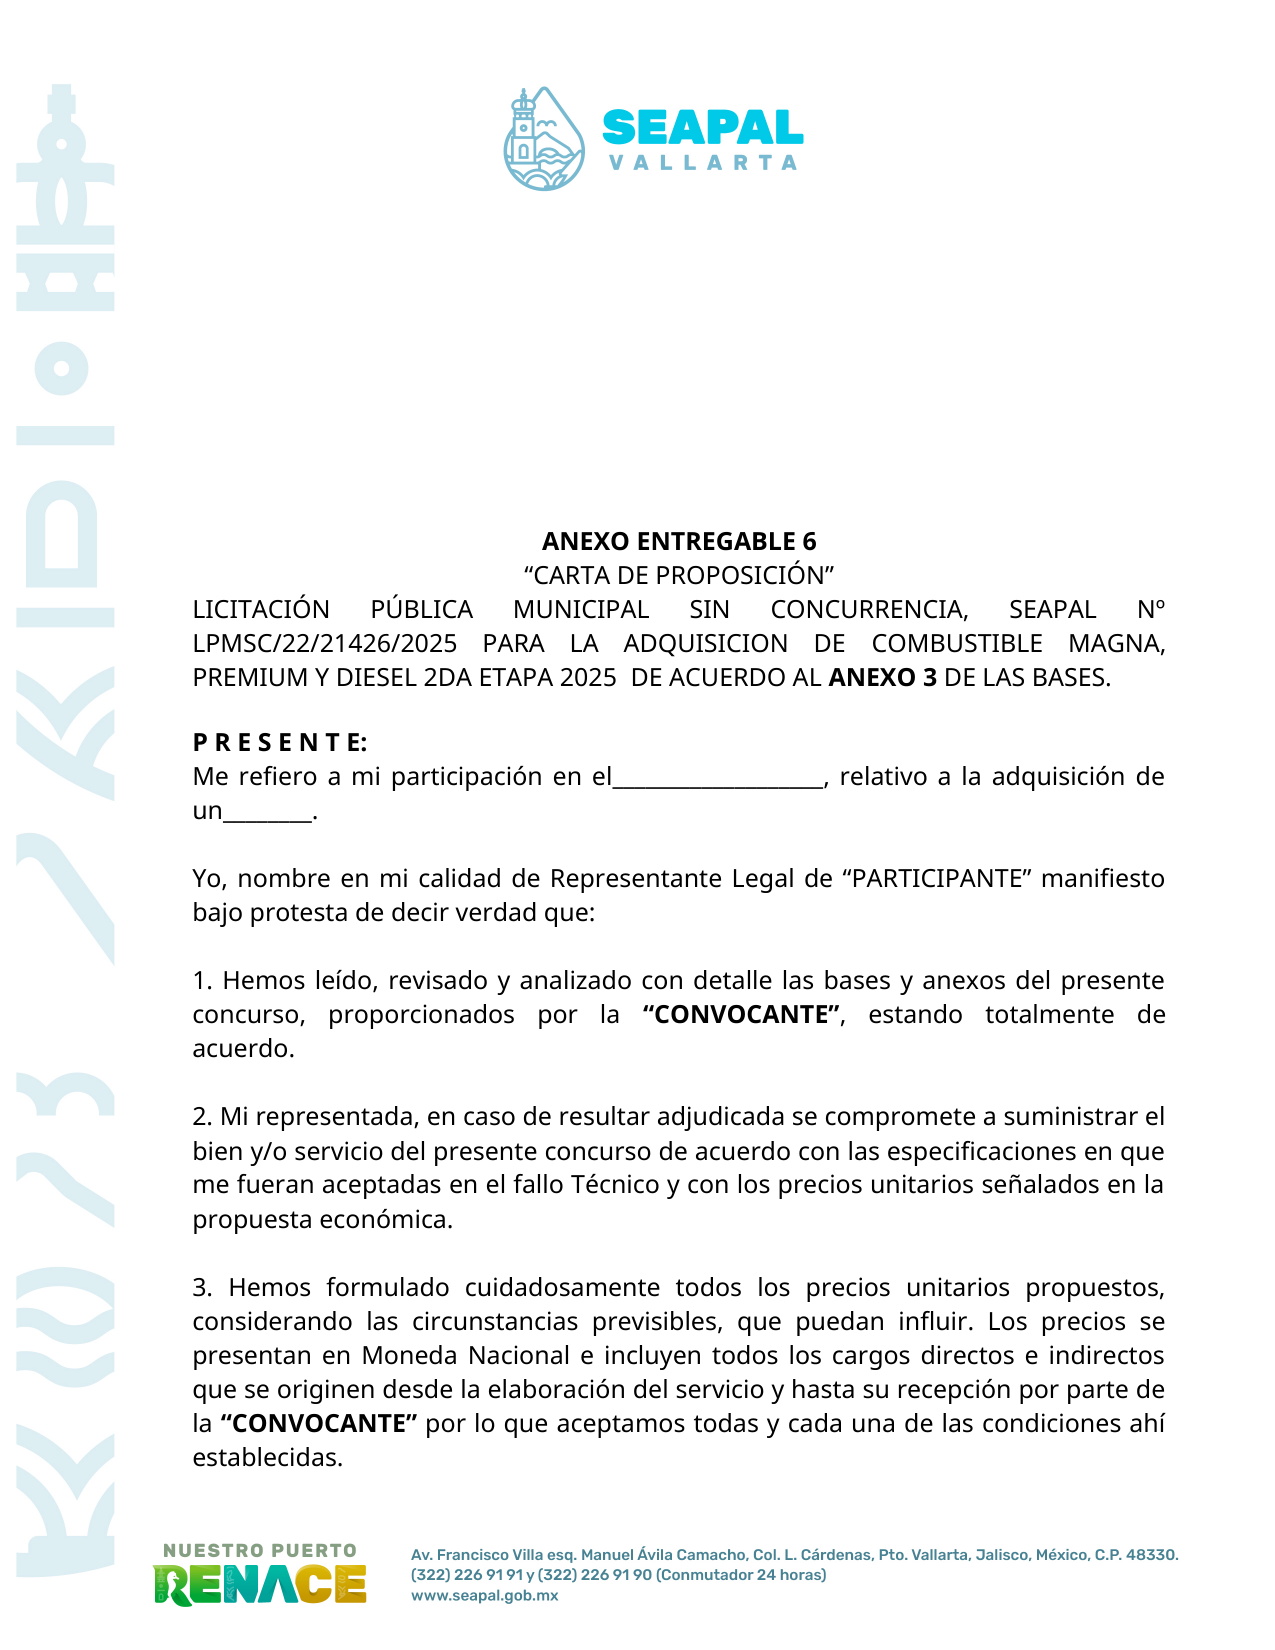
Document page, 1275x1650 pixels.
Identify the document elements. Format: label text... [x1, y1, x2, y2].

text Yo, nombre en mi calidad de Representante Legal de “PARTICIPANTE” manifiesto bajo protesta de decir verdad que: [192, 861, 1167, 929]
text 1. Hemos leído, revisado y analizado con detalle las bases y anexos del presente concurso, proporcionados por la “CONVOCANTE”, estando totalmente de acuerdo. [192, 963, 1167, 1065]
picture [16, 0, 1275, 1649]
text 3. Hemos formulado cuidadosamente todos los precios unitarios propuestos, considerando las circunstancias previsibles, que puedan influir. Los precios se presentan en Moneda Nacional e incluyen todos los cargos directos e indirectos que se originen desde la elaboración del servicio y hasta su recepción por parte de la “CONVOCANTE” por lo que aceptamos todas y cada una de las condiciones ahí establecidas. [192, 1269, 1167, 1474]
text LICITACIÓN PÚBLICA MUNICIPAL SIN CONCURRENCIA, SEAPAL Nº LPMSC/22/21426/2025 PARA LA ADQUISICION DE COMBUSTIBLE MAGNA, PREMIUM Y DIESEL 2DA ETAPA 2025 DE ACUERDO AL ANEXO 3 DE LAS BASES. [192, 592, 1167, 694]
text ANEXO ENTREGABLE 6 [192, 523, 1167, 558]
text Me refiero a mi participación en el___________________, relativo a la adquisición de un________. [192, 758, 1167, 827]
text 2. Mi representada, en caso de resultar adjudicada se compromete a suministrar el bien y/o servicio del presente concurso de acuerdo con las especificaciones en que me fueran aceptadas en el fallo Técnico y con los precios unitarios señalados en la propuesta económica. [192, 1099, 1167, 1235]
text P R E S E N T E: [192, 724, 1167, 758]
text “CARTA DE PROPOSICIÓN” [192, 558, 1167, 592]
